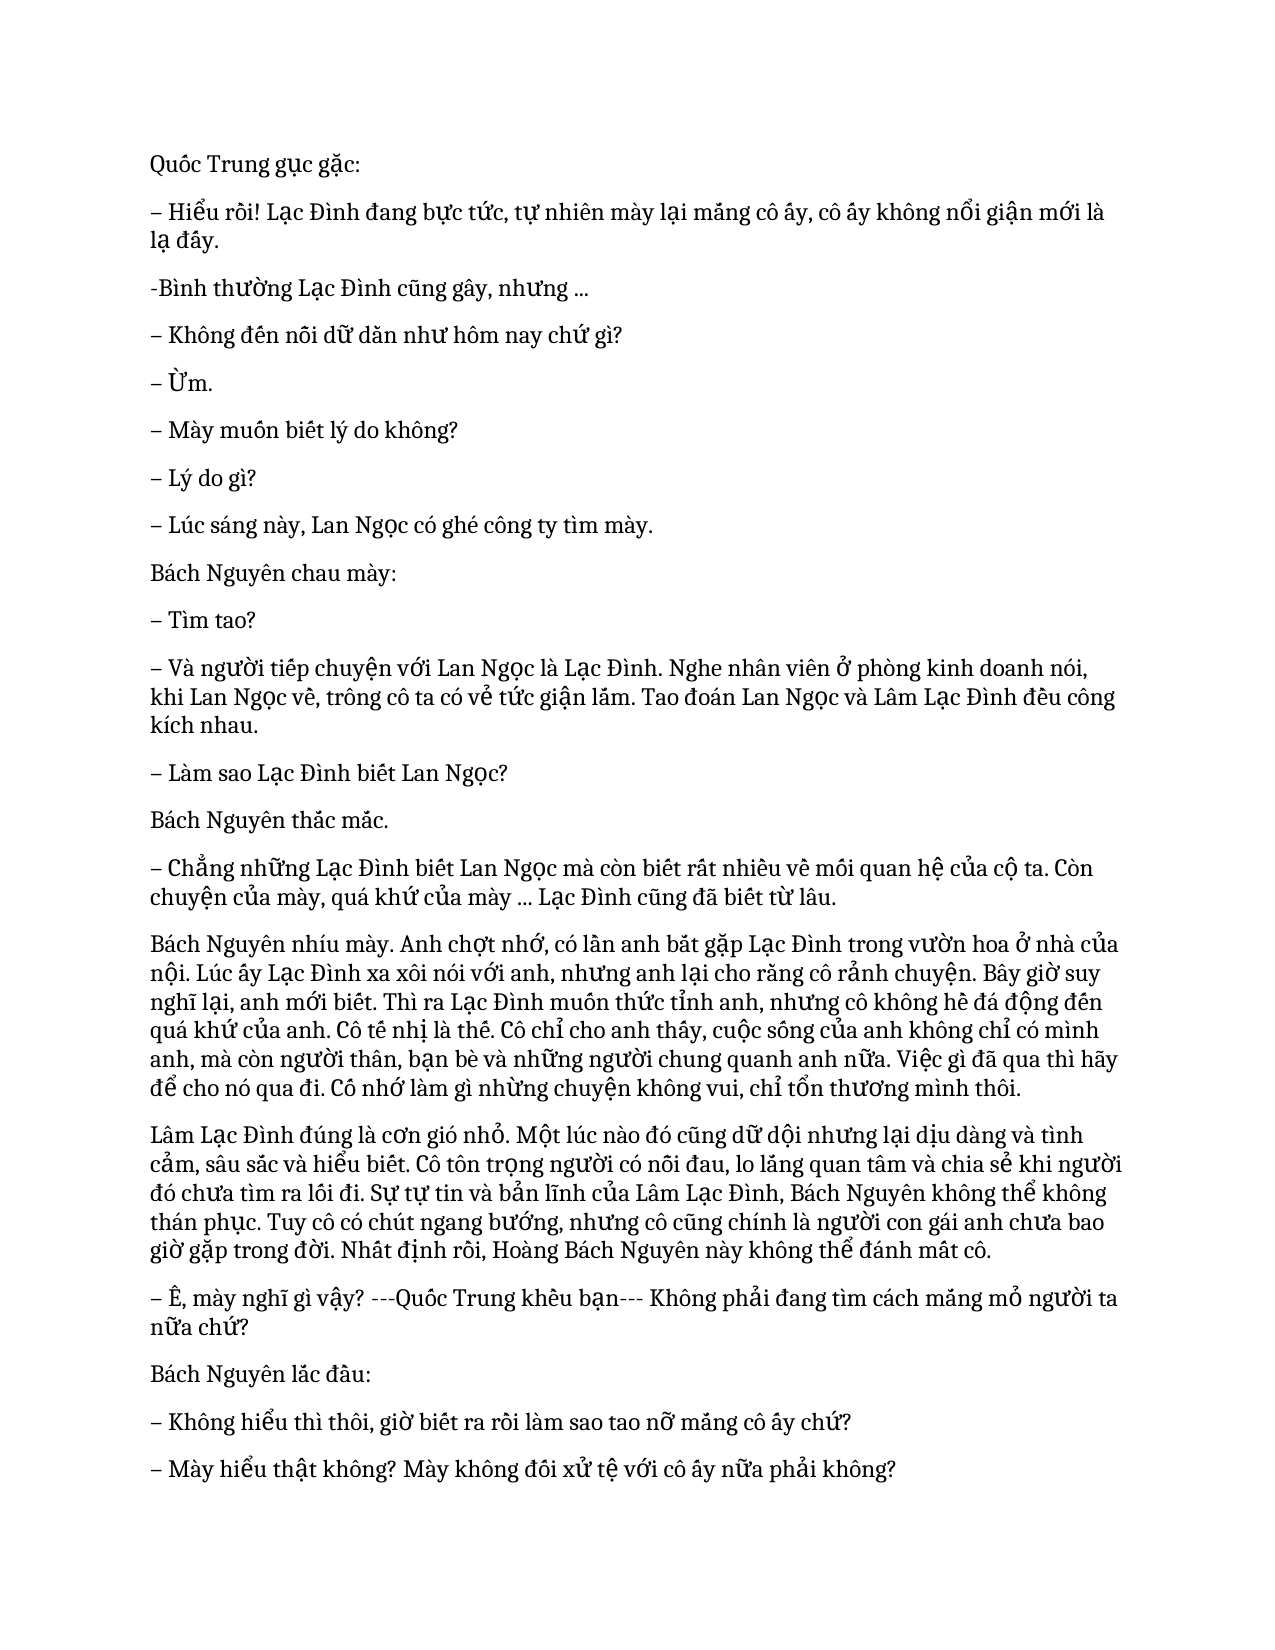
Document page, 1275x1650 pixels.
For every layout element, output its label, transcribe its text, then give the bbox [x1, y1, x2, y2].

text – Mày muốn biết lý do không? [150, 416, 1125, 445]
text – Làm sao Lạc Đình biết Lan Ngọc? [150, 759, 1125, 787]
text Quốc Trung gục gặc: [150, 150, 1125, 179]
text – Không hiểu thì thôi, giờ biết ra rồi làm sao tao nỡ mắng cô ấy chứ? [150, 1407, 1125, 1436]
text – Tìm tao? [150, 606, 1125, 635]
text – Lý do gì? [150, 464, 1125, 492]
text Bách Nguyên nhíu mày. Anh chợt nhớ, có lần anh bắt gặp Lạc Đình trong vườn hoa ở nhà của nội. Lúc ấy Lạc Đình xa xôi nói với anh, nhưng anh lại cho rằng cô rảnh chuyện. Bây giờ suy nghĩ lại, anh mới biết. Thì ra Lạc Đình muốn thức tỉnh anh, nhưng cô không hề đá động đến quá khứ của anh. Cô tế nhị là thế. Cô chỉ cho anh thấy, cuộc sống của anh không chỉ có mình anh, mà còn người thân, bạn bè và những người chung quanh anh nữa. Việc gì đã qua thì hãy để cho nó qua đi. Cố nhớ làm gì nhừng chuyện không vui, chỉ tổn thương mình thôi. [150, 930, 1125, 1102]
text Bách Nguyên chau mày: [150, 559, 1125, 587]
text – Ê, mày nghĩ gì vậy? ---Quốc Trung khều bạn--- Không phải đang tìm cách mắng mỏ người ta nữa chứ? [150, 1284, 1125, 1341]
text Bách Nguyên thắc mắc. [150, 806, 1125, 835]
text Lâm Lạc Đình đúng là cơn gió nhỏ. Một lúc nào đó cũng dữ dội nhưng lại dịu dàng và tình cảm, sâu sắc và hiểu biết. Cô tôn trọng người có nỗi đau, lo lắng quan tâm và chia sẻ khi người đó chưa tìm ra lối đi. Sự tự tin và bản lĩnh của Lâm Lạc Đình, Bách Nguyên không thể không thán phục. Tuy cô có chút ngang bướng, nhưng cô cũng chính là người con gái anh chưa bao giờ gặp trong đời. Nhất định rồi, Hoàng Bách Nguyên này không thể đánh mất cô. [150, 1121, 1125, 1265]
text -Bình thường Lạc Đình cũng gây, nhưng ... [150, 274, 1125, 302]
text – Mày hiểu thật không? Mày không đối xử tệ với cô ấy nữa phải không? [150, 1455, 1125, 1484]
text – Không đến nỗi dữ dằn như hôm nay chứ gì? [150, 321, 1125, 350]
text – Lúc sáng này, Lan Ngọc có ghé công ty tìm mày. [150, 511, 1125, 540]
text Bách Nguyên lắc đầu: [150, 1360, 1125, 1389]
text – Và người tiếp chuyện với Lan Ngọc là Lạc Đình. Nghe nhân viên ở phòng kinh doanh nói, khi Lan Ngọc về, trông cô ta có vẻ tức giận lắm. Tao đoán Lan Ngọc và Lâm Lạc Đình đều công kích nhau. [150, 654, 1125, 740]
text – Ừm. [150, 369, 1125, 397]
text – Chẳng những Lạc Đình biết Lan Ngọc mà còn biết rất nhiều về mối quan hệ của cộ ta. Còn chuyện của mày, quá khứ của mày ... Lạc Đình cũng đã biết từ lâu. [150, 854, 1125, 911]
text – Hiểu rồi! Lạc Đình đang bực tức, tự nhiên mày lại mắng cô ấy, cô ấy không nổi giận mới là lạ đấy. [150, 197, 1125, 255]
